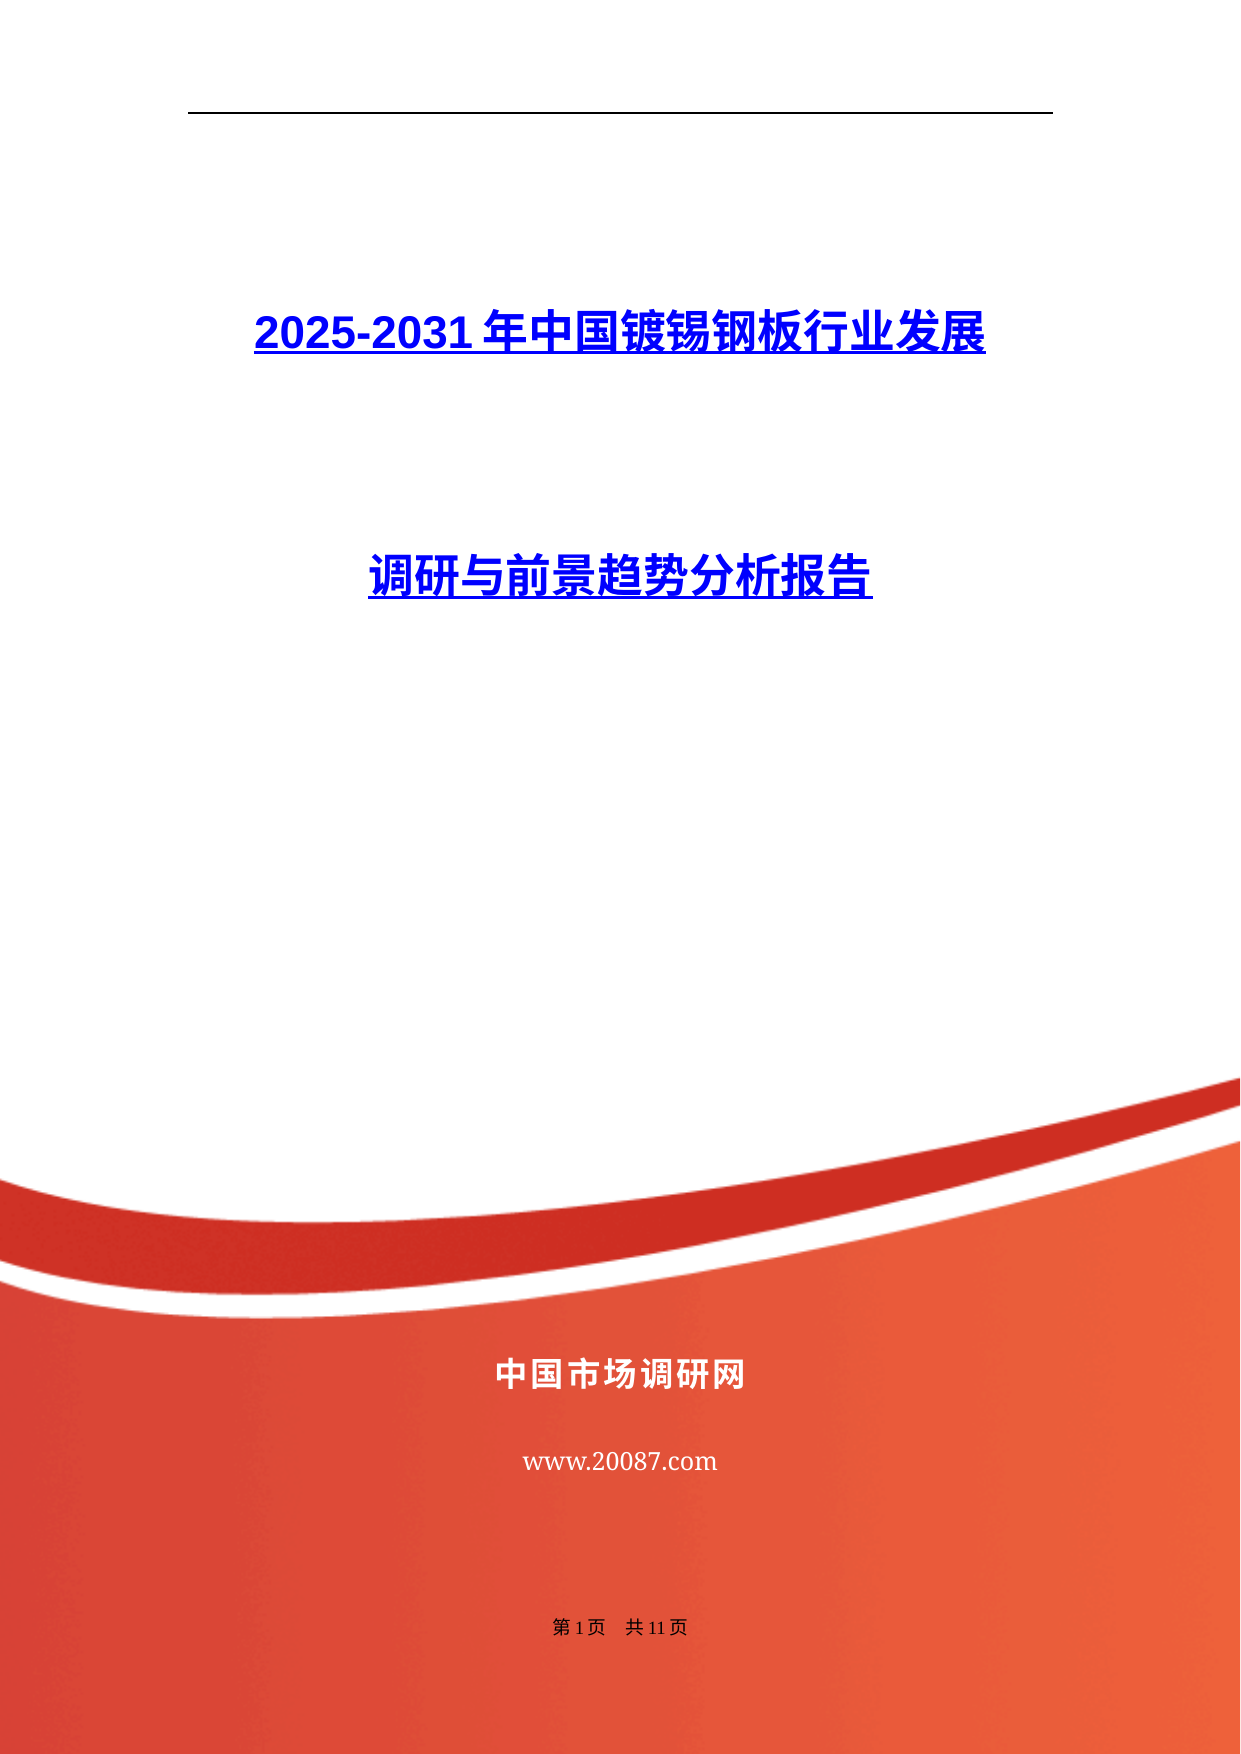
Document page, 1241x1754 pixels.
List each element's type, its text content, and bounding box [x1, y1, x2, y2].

table_header 2025-2031年中国镀锡钢板行业发展调研与前景趋势分析报告 [188, 207, 1053, 773]
text www.20087.com [187, 1428, 1053, 1493]
picture [0, 1006, 1241, 1754]
subtitle 中国市场调研网 [187, 1339, 1053, 1404]
